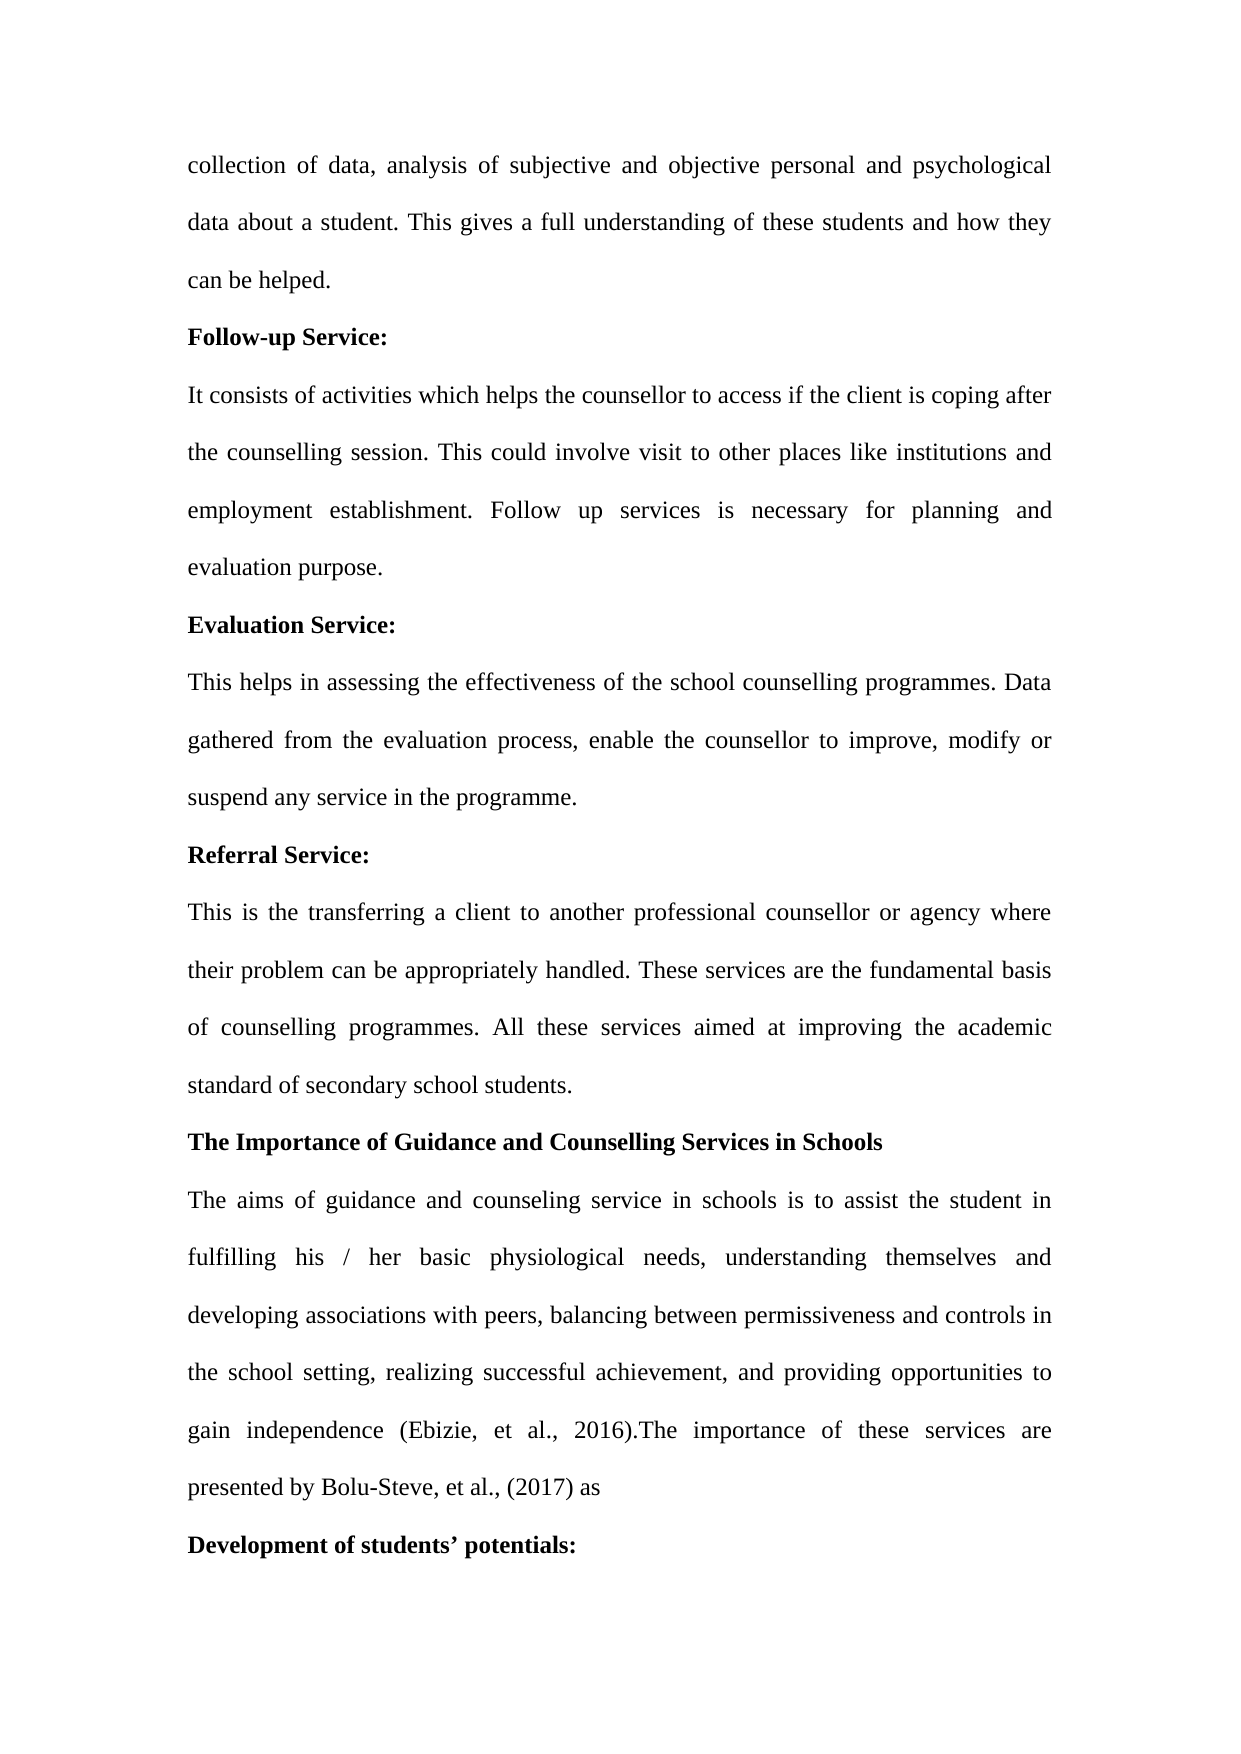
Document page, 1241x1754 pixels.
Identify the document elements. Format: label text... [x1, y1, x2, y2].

text This helps in assessing the effectiveness of the school counselling programmes. Data gathered from the evaluation process, enable the counsellor to improve, modify or suspend any service in the programme. [187, 667, 1053, 811]
text Follow-up Service: [187, 322, 1053, 351]
text The aims of guidance and counseling service in schools is to assist the student in fulfilling his / her basic physiological needs, understanding themselves and developing associations with peers, balancing between permissiveness and controls in the school setting, realizing successful achievement, and providing opportunities to gain independence (Ebizie, et al., 2016).The importance of these services are presented by Bolu-Steve, et al., (2017) as [187, 1185, 1053, 1501]
text This is the transferring a client to another professional counsellor or agency where their problem can be appropriately handled. These services are the fundamental basis of counselling programmes. All these services aimed at improving the academic standard of secondary school students. [187, 897, 1053, 1099]
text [187, 150, 1053, 294]
text Development of students’ potentials: [187, 1530, 1053, 1559]
text It consists of activities which helps the counsellor to access if the client is coping after the counselling session. This could involve visit to other places like institutions and employment establishment. Follow up services is necessary for planning and evaluation purpose. [187, 380, 1053, 581]
text Evaluation Service: [187, 610, 1053, 639]
text The Importance of Guidance and Counselling Services in Schools [187, 1127, 1053, 1156]
text Referral Service: [187, 840, 1053, 869]
